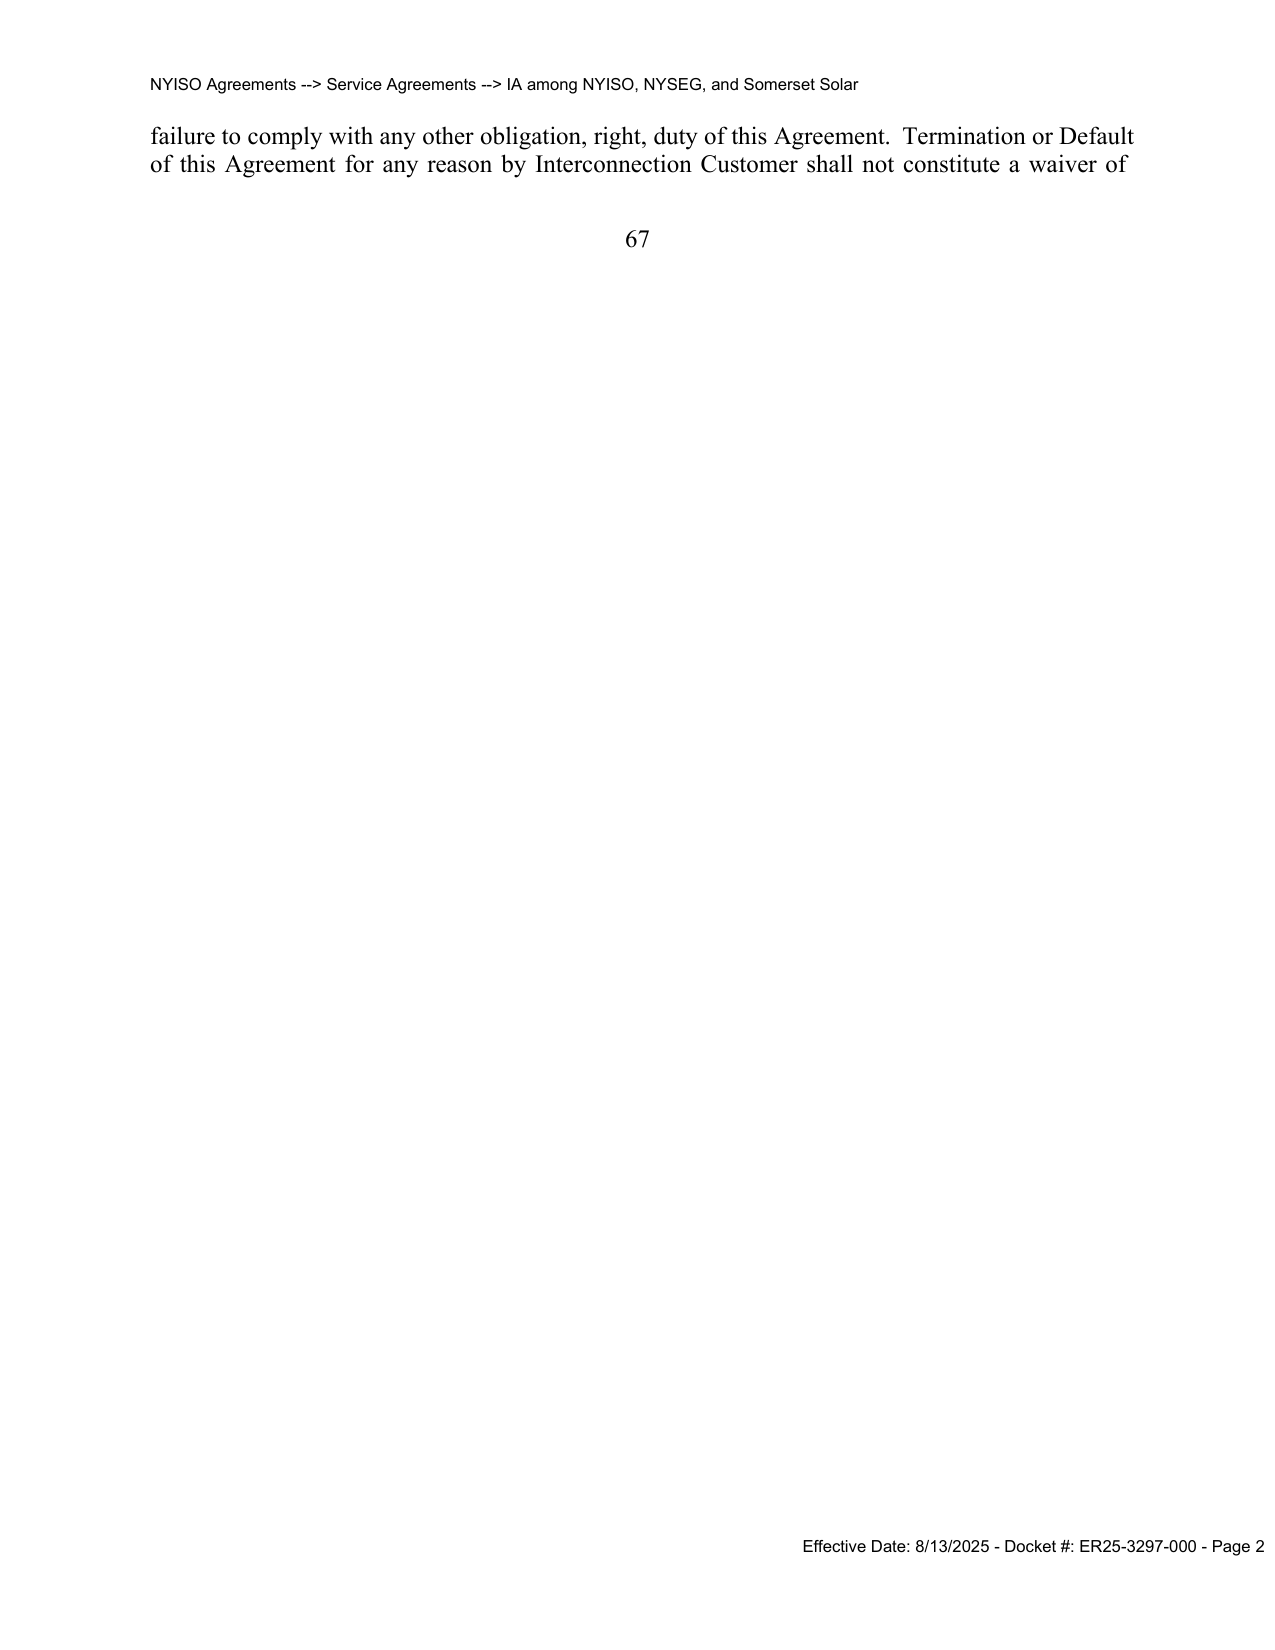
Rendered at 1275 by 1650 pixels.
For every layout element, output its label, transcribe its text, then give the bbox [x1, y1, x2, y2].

list 67 [625, 225, 1264, 254]
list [150, 121, 1264, 179]
